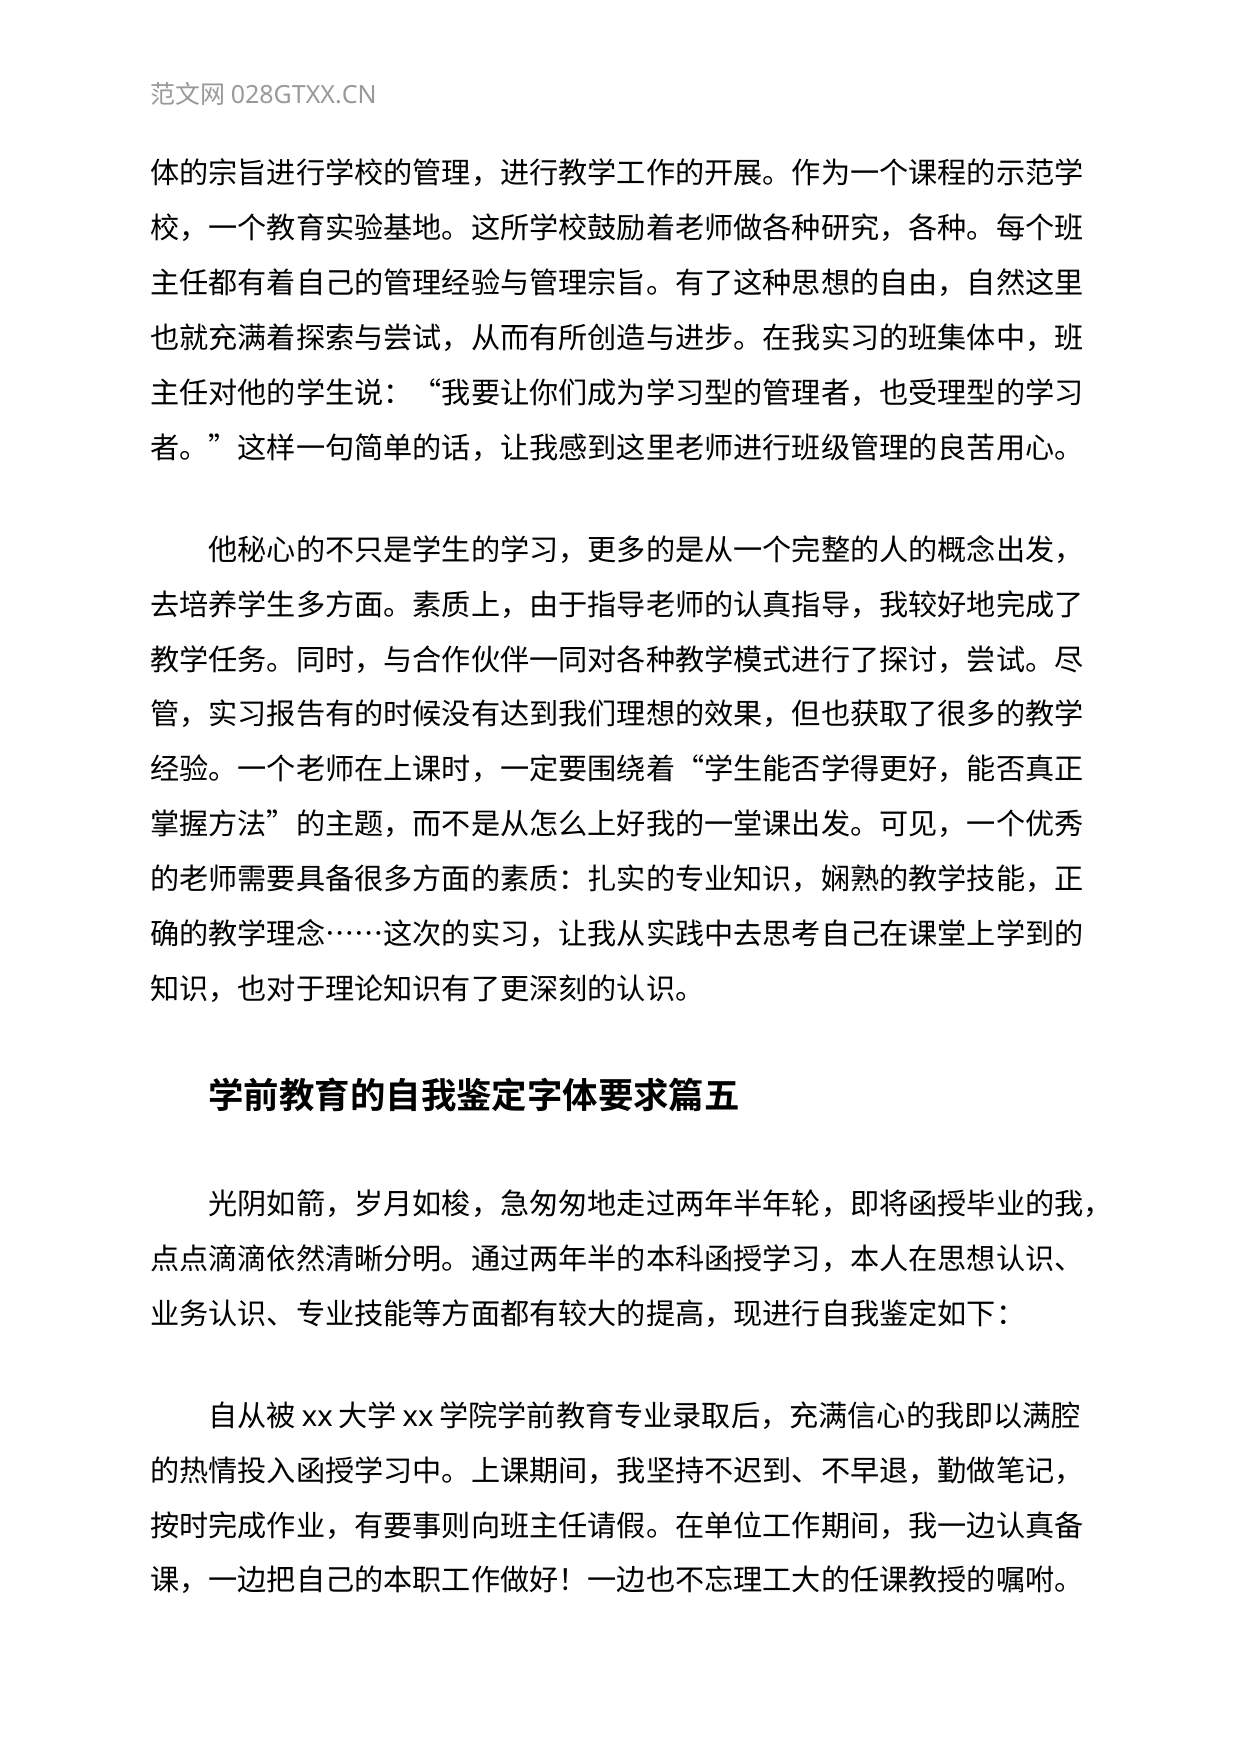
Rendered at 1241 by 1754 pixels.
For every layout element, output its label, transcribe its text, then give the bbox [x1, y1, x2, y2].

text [150, 1392, 1090, 1599]
text 光阴如箭，岁月如梭，急匆匆地走过两年半年轮，即将函授毕业的我，点点滴滴依然清晰分明。通过两年半的本科函授学习，本人在思想认识、业务认识、专业技能等方面都有较大的提高，现进行自我鉴定如下： [150, 1181, 1090, 1333]
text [150, 150, 1090, 467]
text 学前教育的自我鉴定字体要求篇五 [150, 1067, 1090, 1118]
text 他秘心的不只是学生的学习，更多的是从一个完整的人的概念出发，去培养学生多方面。素质上，由于指导老师的认真指导，我较好地完成了教学任务。同时，与合作伙伴一同对各种教学模式进行了探讨，尝试。尽管，实习报告有的时候没有达到我们理想的效果，但也获取了很多的教学经验。一个老师在上课时，一定要围绕着“学生能否学得更好，能否真正掌握方法”的主题，而不是从怎么上好我的一堂课出发。可见，一个优秀的老师需要具备很多方面的素质：扎实的专业知识，娴熟的教学技能，正确的教学理念……这次的实习，让我从实践中去思考自己在课堂上学到的知识，也对于理论知识有了更深刻的认识。 [150, 526, 1090, 1008]
